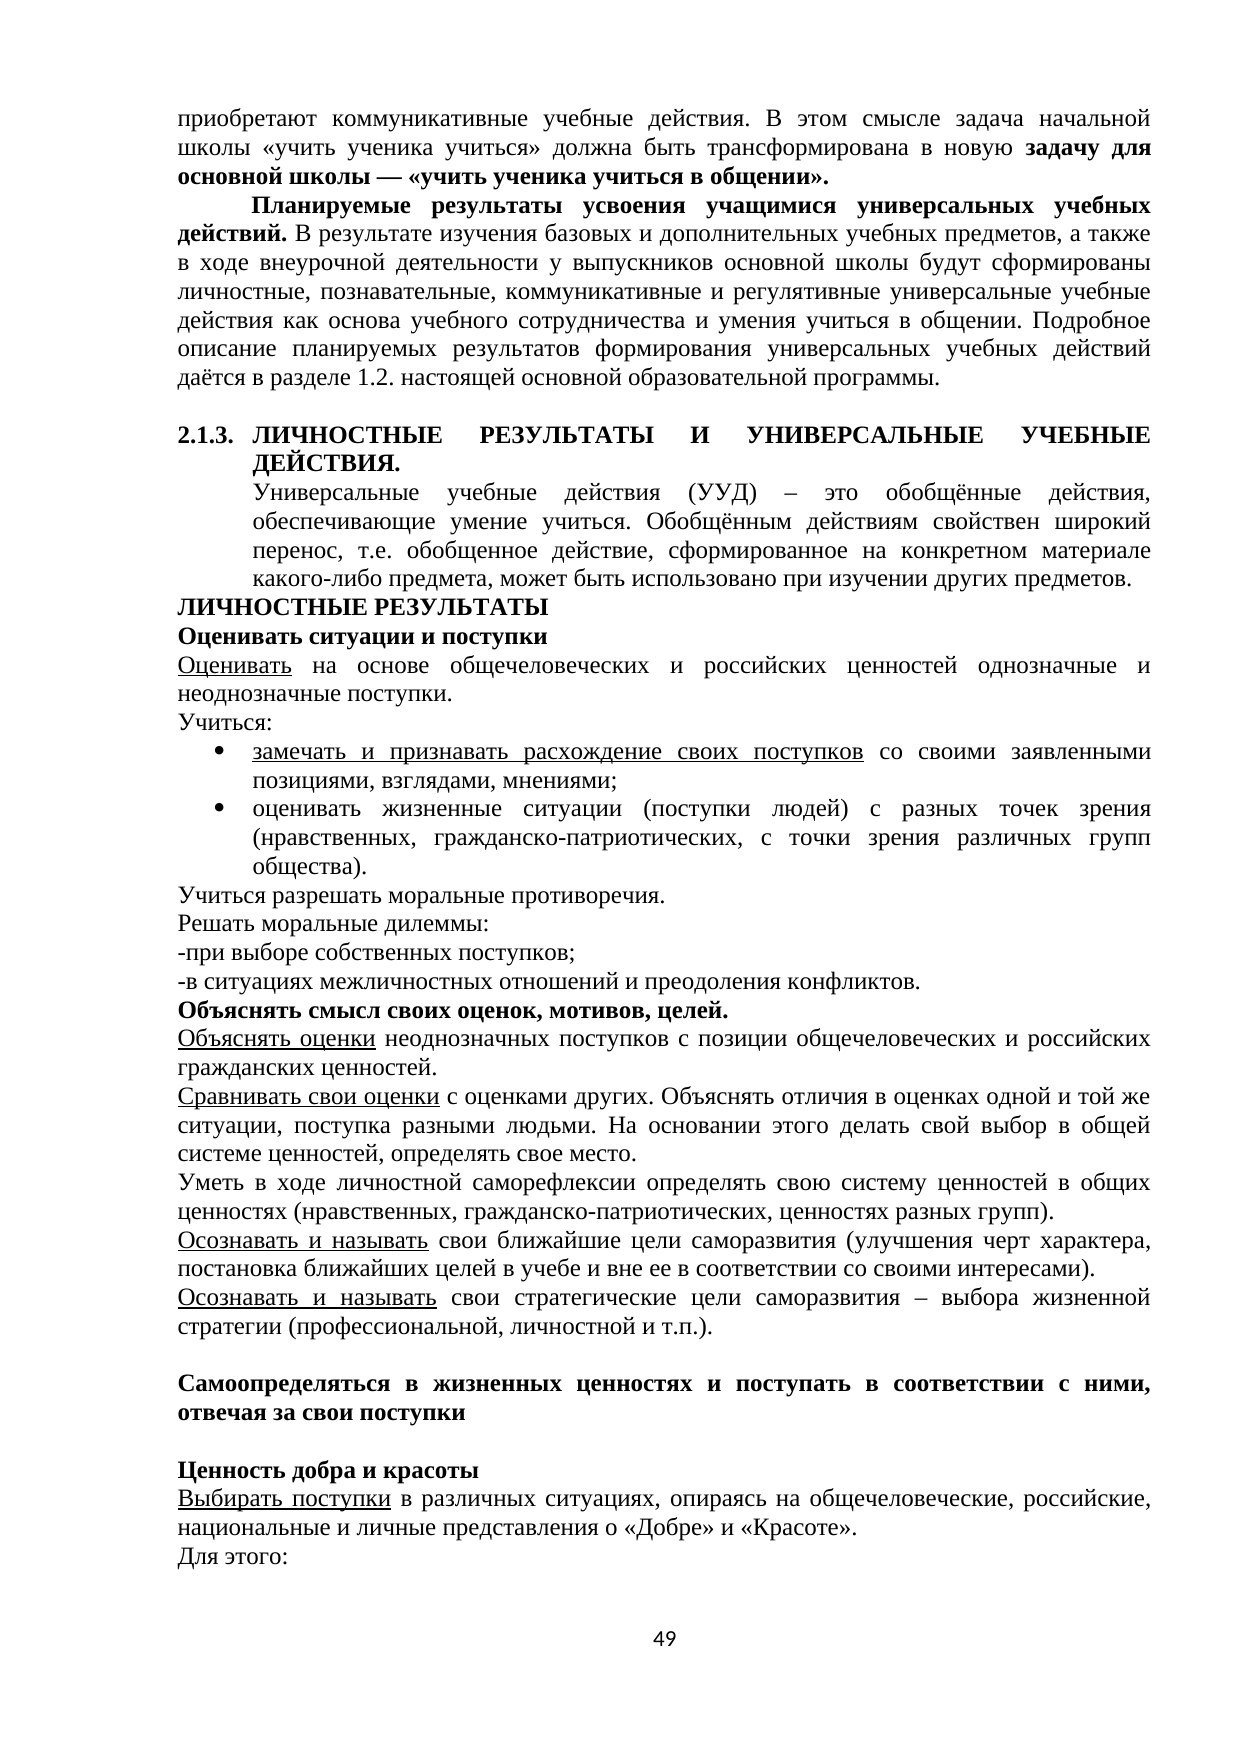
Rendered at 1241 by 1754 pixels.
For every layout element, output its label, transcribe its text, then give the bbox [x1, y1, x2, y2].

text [177, 103, 1152, 190]
list замечать и признавать расхождение своих поступков со своими заявленными позициями, взглядами, мнениями; [215, 736, 1152, 793]
text ЛИЧНОСТНЫЕ РЕЗУЛЬТАТЫ [177, 592, 1152, 621]
text Ценность добра и красоты [177, 1455, 1152, 1483]
text Для этого: [177, 1541, 1152, 1570]
text Уметь в ходе личностной саморефлексии определять свою систему ценностей в общих ценностях (нравственных, гражданско-патриотических, ценностях разных групп). [177, 1167, 1152, 1225]
text Универсальные учебные действия (УУД) – это обобщённые действия, обеспечивающие умение учиться. Обобщённым действиям свойствен широкий перенос, т.е. обобщенное действие, сформированное на конкретном материале какого-либо предмета, может быть использовано при изучении других предметов. [252, 477, 1152, 592]
text Осознавать и называть свои стратегические цели саморазвития – выбора жизненной стратегии (профессиональной, личностной и т.п.). [177, 1282, 1152, 1340]
text Объяснять смысл своих оценок, мотивов, целей. [177, 995, 1152, 1023]
text Самоопределяться в жизненных ценностях и поступать в соответствии с ними, отвечая за свои поступки [177, 1368, 1152, 1426]
text Учиться разрешать моральные противоречия. [177, 880, 1152, 908]
text Оценивать на основе общечеловеческих и российских ценностей однозначные и неоднозначные поступки. [177, 650, 1152, 707]
text Объяснять оценки неоднозначных поступков с позиции общечеловеческих и российских гражданских ценностей. [177, 1023, 1152, 1081]
text Решать моральные дилеммы: [177, 908, 1152, 937]
text -в ситуациях межличностных отношений и преодоления конфликтов. [177, 966, 1152, 995]
list оценивать жизненные ситуации (поступки людей) с разных точек зрения (нравственных, гражданско-патриотических, с точки зрения различных групп общества). [215, 793, 1152, 880]
text Осознавать и называть свои ближайшие цели саморазвития (улучшения черт характера, постановка ближайших целей в учебе и вне ее в соответствии со своими интересами). [177, 1225, 1152, 1282]
text Оценивать ситуации и поступки [177, 621, 1152, 650]
text Выбирать поступки в различных ситуациях, опираясь на общечеловеческие, российские, национальные и личные представления о «Добре» и «Красоте». [177, 1483, 1152, 1541]
text -при выборе собственных поступков; [177, 937, 1152, 966]
list ЛИЧНОСТНЫЕ РЕЗУЛЬТАТЫ И УНИВЕРСАЛЬНЫЕ УЧЕБНЫЕ ДЕЙСТВИЯ. [177, 420, 1152, 477]
text Учиться: [177, 707, 1152, 736]
text Планируемые результаты усвоения учащимися универсальных учебных действий. В результате изучения базовых и дополнительных учебных предметов, а также в ходе внеурочной деятельности у выпускников основной школы будут сформированы личностные, познавательные, коммуникативные и регулятивные универсальные учебные действия как основа учебного сотрудничества и умения учиться в общении. Подробное описание планируемых результатов формирования универсальных учебных действий даётся в разделе 1.2. настоящей основной образовательной программы. [177, 190, 1152, 391]
text Сравнивать свои оценки с оценками других. Объяснять отличия в оценках одной и той же ситуации, поступка разными людьми. На основании этого делать свой выбор в общей системе ценностей, определять свое место. [177, 1081, 1152, 1167]
